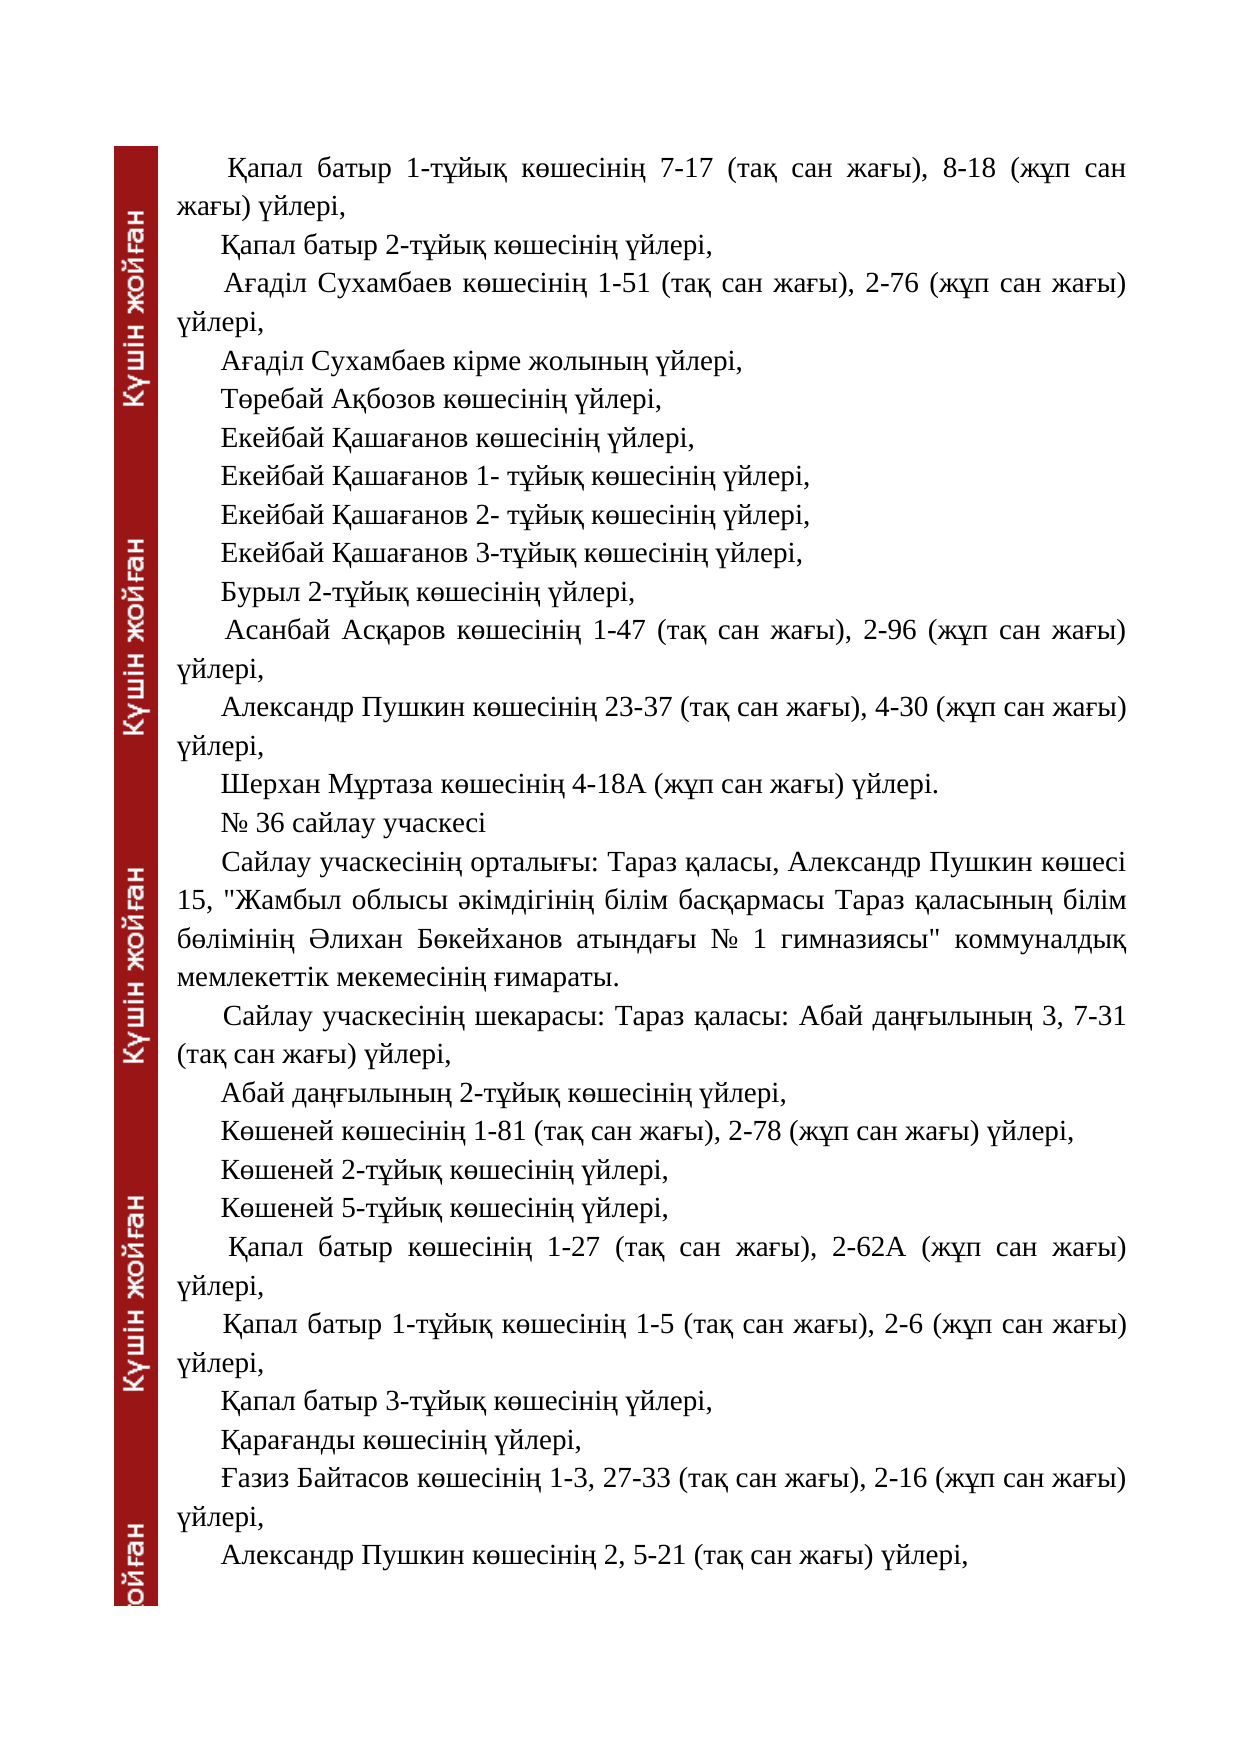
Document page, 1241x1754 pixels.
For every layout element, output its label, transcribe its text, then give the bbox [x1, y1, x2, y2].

text Көшеней 5-тұйық көшесінің үйлері, [112, 1191, 1128, 1224]
text Ағаділ Сухамбаев көшесінің 1-51 (тақ сан жағы), 2-76 (жұп сан жағы) үйлері, [112, 266, 1128, 338]
picture [114, 684, 158, 689]
picture [114, 1224, 158, 1229]
picture [114, 993, 158, 998]
text Шерхан Мұртаза көшесінің 4-18А (жұп сан жағы) үйлері. [112, 767, 1128, 800]
picture [114, 492, 158, 497]
picture [114, 1186, 158, 1191]
text Александр Пушкин көшесінің 2, 5-21 (тақ сан жағы) үйлері, [112, 1537, 1128, 1571]
text Төребай Ақбозов көшесінің үйлері, [112, 381, 1128, 415]
picture [114, 1108, 158, 1113]
picture [114, 376, 158, 381]
text Ағаділ Сухамбаев кірме жолының үйлері, [112, 343, 1128, 376]
picture [114, 762, 158, 767]
picture [114, 607, 158, 612]
text Екейбай Қашағанов 3-тұйық көшесінің үйлері, [112, 535, 1128, 569]
picture [114, 261, 158, 266]
text Екейбай Қашағанов 2- тұйық көшесінің үйлері, [112, 497, 1128, 530]
picture [114, 800, 158, 805]
text Александр Пушкин көшесінің 23-37 (тақ сан жағы), 4-30 (жұп сан жағы) үйлері, [112, 689, 1128, 762]
text Ғазиз Байтасов көшесінің 1-3, 27-33 (тақ сан жағы), 2-16 (жұп сан жағы) үйлері, [112, 1460, 1128, 1532]
picture [114, 453, 158, 458]
text Көшеней көшесінің 1-81 (тақ сан жағы), 2-78 (жұп сан жағы) үйлері, [112, 1113, 1128, 1147]
text Абай даңғылының 2-тұйық көшесінің үйлері, [112, 1075, 1128, 1108]
picture [114, 1455, 158, 1460]
picture [114, 1301, 158, 1306]
text Қапал батыр көшесінің 1-27 (тақ сан жағы), 2-62А (жұп сан жағы) үйлері, [112, 1229, 1128, 1301]
text Бурыл 2-тұйық көшесінің үйлері, [112, 574, 1128, 607]
text Екейбай Қашағанов 1- тұйық көшесінің үйлері, [112, 458, 1128, 492]
picture [114, 146, 158, 150]
picture [114, 839, 158, 844]
text Қапал батыр 2-тұйық көшесінің үйлері, [112, 227, 1128, 261]
text Қарағанды көшесінің үйлері, [112, 1422, 1128, 1455]
picture [114, 1417, 158, 1422]
picture [114, 1147, 158, 1152]
text Сайлау учаскесiнiң шекарасы: Тараз қаласы: Абай даңғылының 3, 7-31 (тақ сан жағы) үйлері, [112, 998, 1128, 1070]
text Сайлау учаскесiнiң орталығы: Тараз қаласы, Александр Пушкин көшесі 15, "Жамбыл облысы әкімдігінің білім басқармасы Тараз қаласының білім бөлімінің Әлихан Бөкейханов атындағы № 1 гимназиясы" коммуналдық мемлекеттік мекемесінің ғимараты. [112, 844, 1128, 993]
picture [114, 222, 158, 227]
text Асанбай Асқаров көшесінің 1-47 (тақ сан жағы), 2-96 (жұп сан жағы) үйлері, [112, 612, 1128, 684]
text Екейбай Қашағанов көшесінің үйлері, [112, 420, 1128, 453]
picture [114, 1070, 158, 1075]
picture [114, 530, 158, 535]
picture [114, 1378, 158, 1383]
picture [114, 1532, 158, 1537]
text № 36 сайлау учаскесі [112, 805, 1128, 839]
text Қапал батыр 3-тұйық көшесінің үйлері, [112, 1383, 1128, 1417]
picture [114, 1571, 158, 1606]
text Қапал батыр 1-тұйық көшесінің 1-5 (тақ сан жағы), 2-6 (жұп сан жағы) үйлері, [112, 1306, 1128, 1378]
text Қапал батыр 1-тұйық көшесінің 7-17 (тақ сан жағы), 8-18 (жұп сан жағы) үйлері, [112, 150, 1128, 222]
picture [114, 415, 158, 420]
picture [114, 569, 158, 574]
text Көшеней 2-тұйық көшесінің үйлері, [112, 1152, 1128, 1186]
picture [114, 338, 158, 343]
